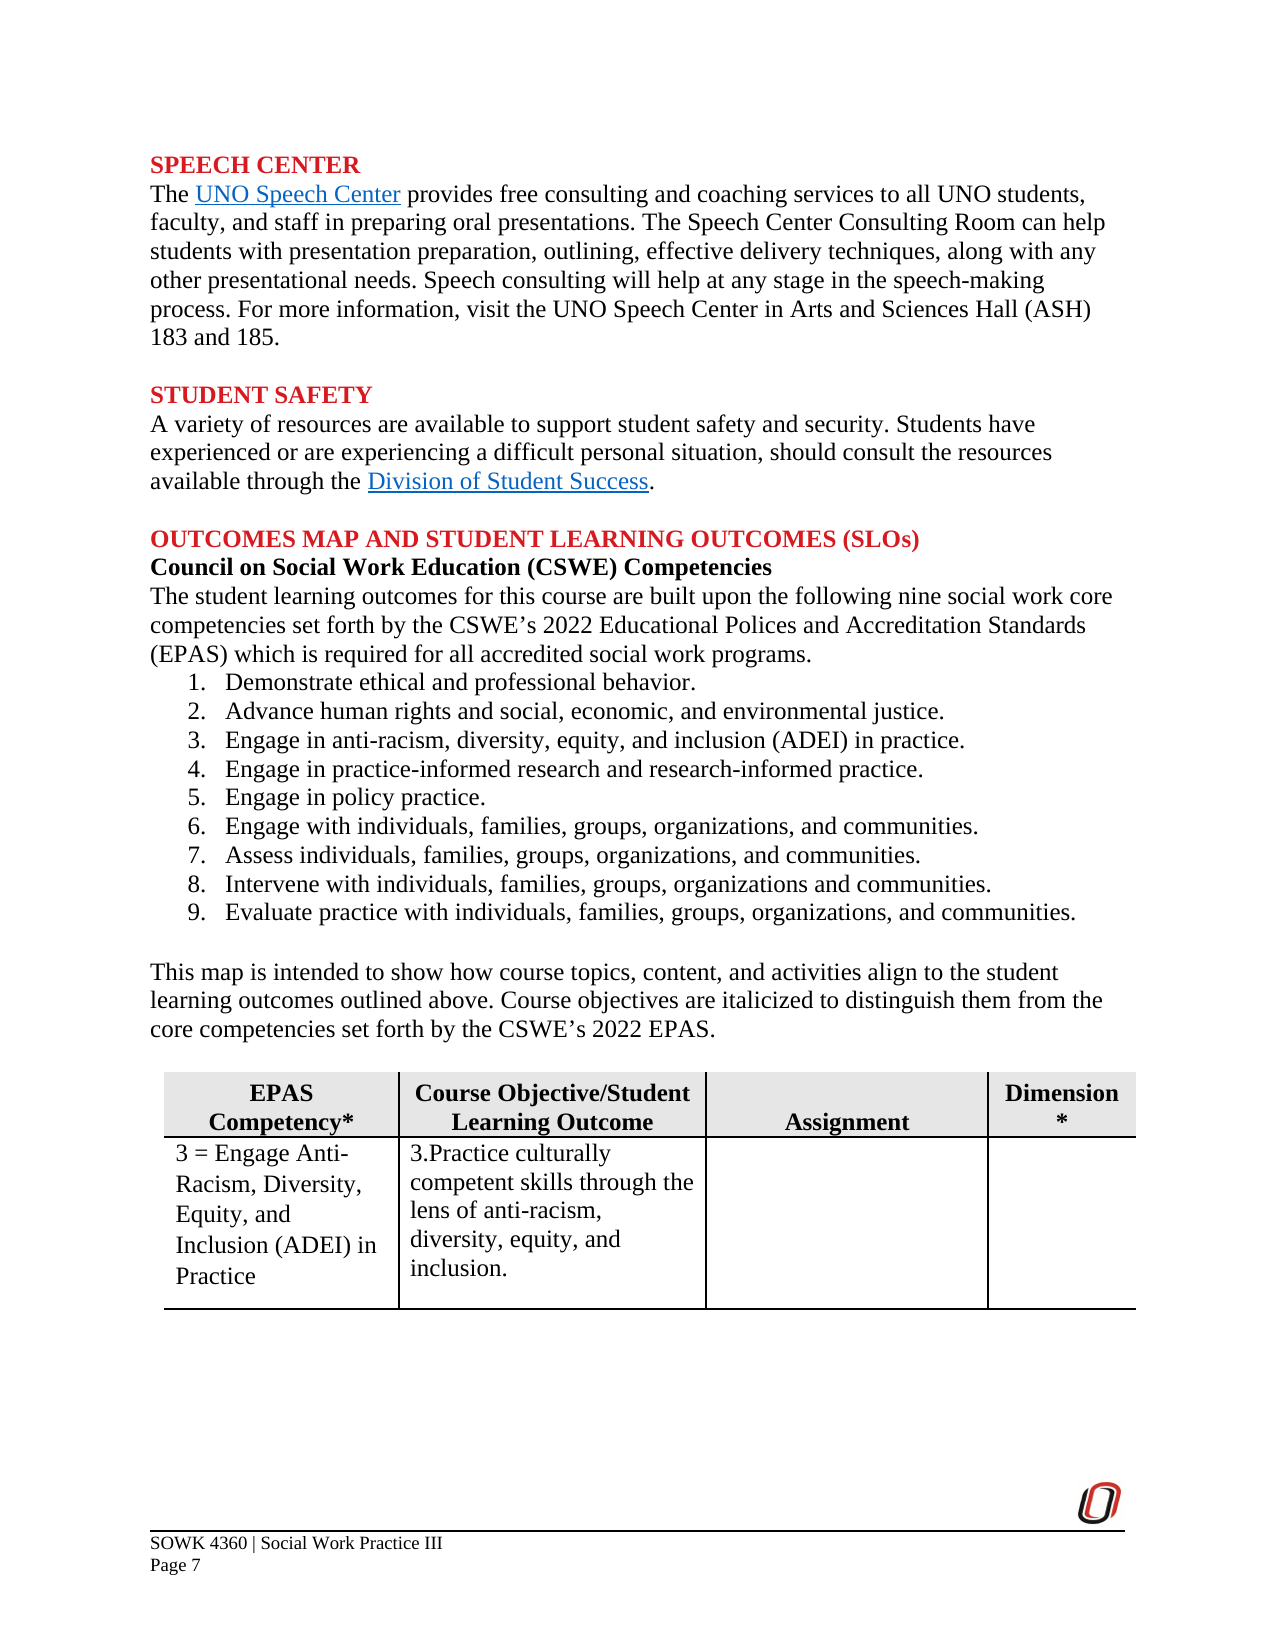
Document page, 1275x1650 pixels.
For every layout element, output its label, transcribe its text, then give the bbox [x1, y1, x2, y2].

table_header Course Objective/Student Learning Outcome [400, 1072, 705, 1136]
table_cell 3 = Engage Anti-Racism, Diversity, Equity, and Inclusion (ADEI) in Practice [164, 1138, 398, 1308]
list Engage with individuals, families, groups, organizations, and communities. [187, 811, 1125, 840]
list Engage in anti-racism, diversity, equity, and inclusion (ADEI) in practice. [187, 725, 1125, 754]
text Speech Center [150, 150, 1125, 179]
table_cell [707, 1138, 987, 1308]
table_cell [989, 1138, 1136, 1308]
list Demonstrate ethical and professional behavior. [187, 667, 1125, 696]
text The student learning outcomes for this course are built upon the following nine social work core competencies set forth by the CSWE’s 2022 Educational Polices and Accreditation Standards (EPAS) which is required for all accredited social work programs. [150, 581, 1125, 667]
list Intervene with individuals, families, groups, organizations and communities. [187, 869, 1125, 897]
text Council on Social Work Education (CSWE) Competencies [150, 552, 1125, 581]
text A variety of resources are available to support student safety and security. Students have experienced or are experiencing a difficult personal situation, should consult the resources available through the Division of Student Success. [150, 409, 1125, 495]
table_header Dimension* [989, 1072, 1136, 1136]
text This map is intended to show how course topics, content, and activities align to the student learning outcomes outlined above. Course objectives are italicized to distinguish them from the core competencies set forth by the CSWE’s 2022 EPAS. [150, 957, 1125, 1043]
list Engage in practice-informed research and research-informed practice. [187, 754, 1125, 782]
picture [1073, 1475, 1125, 1529]
text Outcomes Map and Student learning outcomes (SLOs) [150, 524, 1125, 552]
list Assess individuals, families, groups, organizations, and communities. [187, 840, 1125, 869]
table_cell 3.Practice culturally competent skills through the lens of anti-racism, diversity, equity, and inclusion. [400, 1138, 705, 1308]
text The UNO Speech Center provides free consulting and coaching services to all UNO students, faculty, and staff in preparing oral presentations. The Speech Center Consulting Room can help students with presentation preparation, outlining, effective delivery techniques, along with any other presentational needs. Speech consulting will help at any stage in the speech-making process. For more information, visit the UNO Speech Center in Arts and Sciences Hall (ASH) 183 and 185. [150, 179, 1125, 351]
table_header Assignment [707, 1072, 987, 1136]
text Student Safety [150, 380, 1125, 409]
list Evaluate practice with individuals, families, groups, organizations, and communities. [187, 897, 1125, 926]
table_header EPAS Competency* [164, 1072, 398, 1136]
list Engage in policy practice. [187, 782, 1125, 811]
list Advance human rights and social, economic, and environmental justice. [187, 696, 1125, 725]
